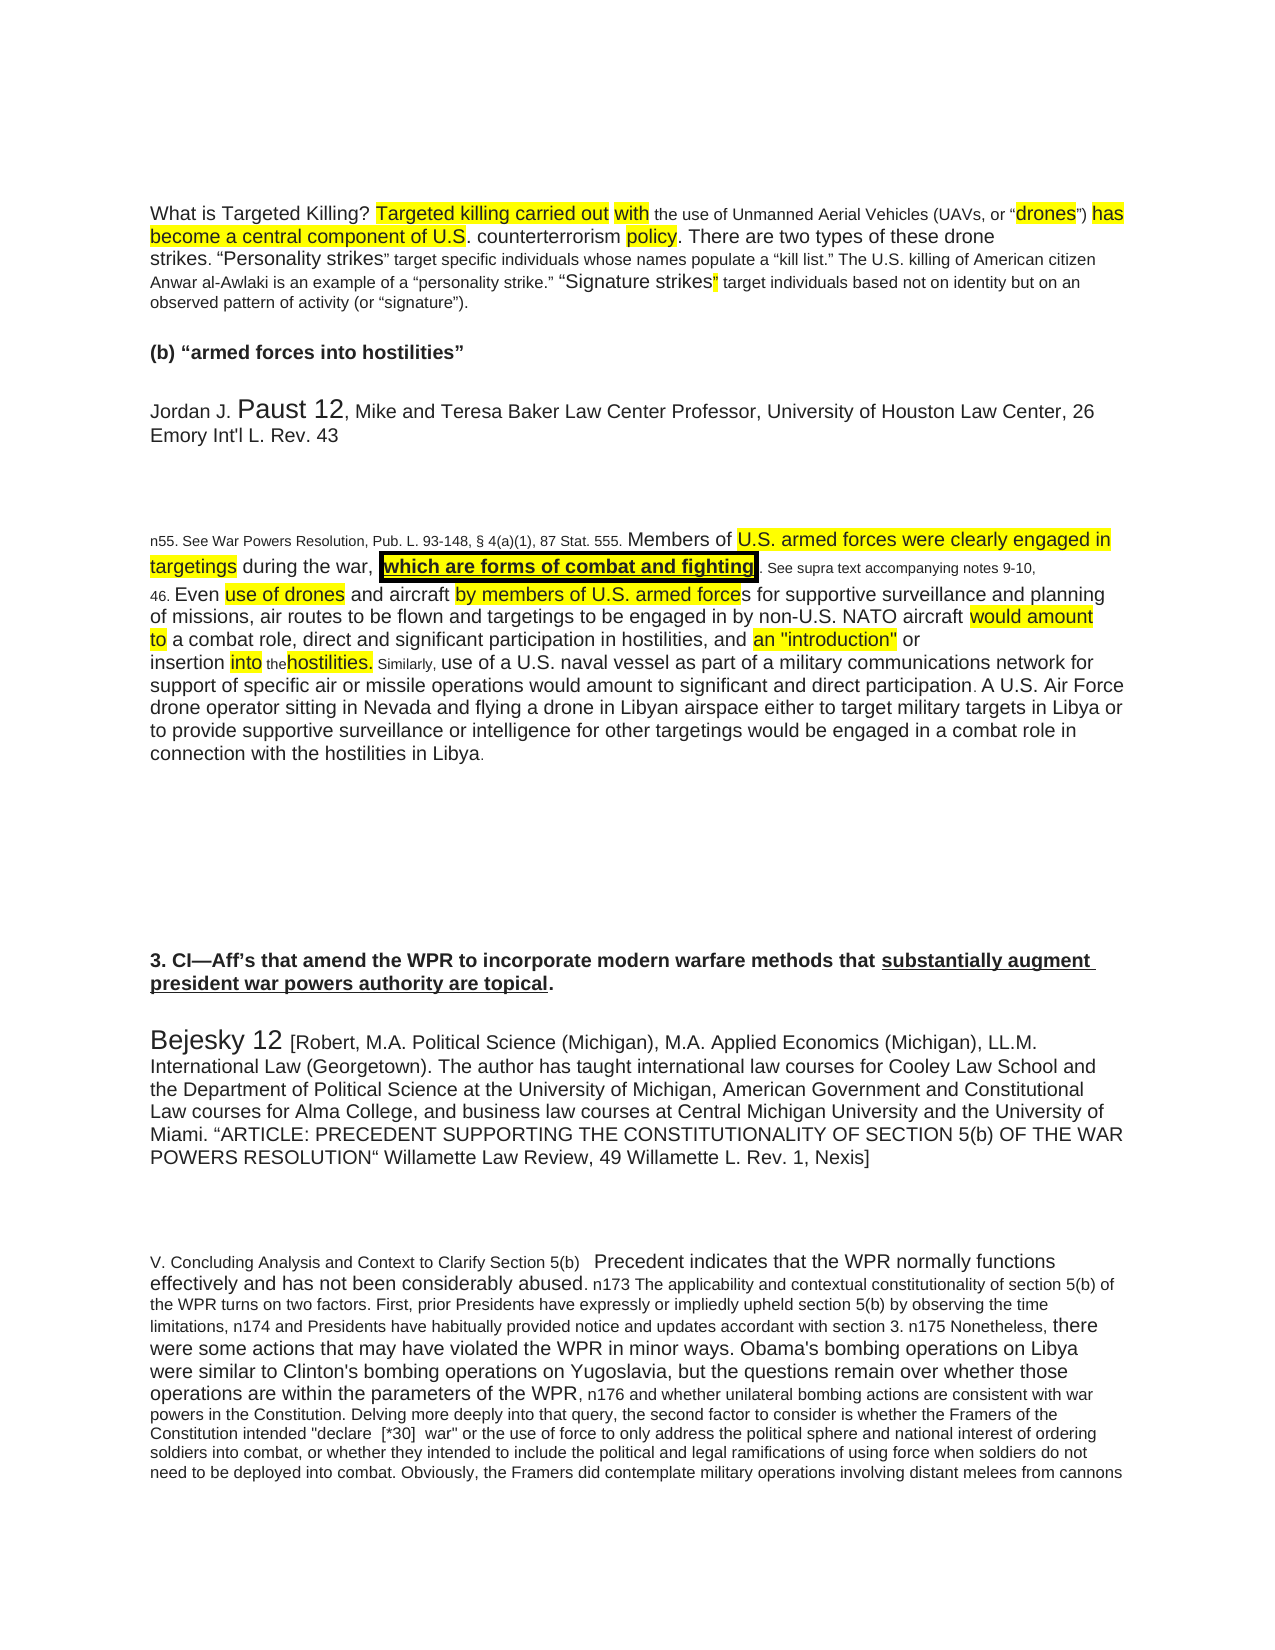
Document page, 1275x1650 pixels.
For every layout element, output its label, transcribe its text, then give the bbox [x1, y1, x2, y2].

text What is Targeted Killing? Targeted killing carried out with the use of Unmanned Aerial Vehicles (UAVs, or “drones”) has become a central component of U.S. counterterrorism policy. There are two types of these drone strikes. “Personality strikes” target specific individuals whose names populate a “kill list.” The U.S. killing of American citizen Anwar al-Awlaki is an example of a “personality strike.” “Signature strikes” target individuals based not on identity but on an observed pattern of activity (or “signature”). [150, 202, 1125, 312]
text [150, 1249, 1125, 1482]
subtitle 3. CI—Aff’s that amend the WPR to incorporate modern warfare methods that substantially augment president war powers authority are topical. [150, 949, 1125, 994]
subtitle (b) “armed forces into hostilities” [150, 341, 1125, 364]
text n55. See War Powers Resolution, Pub. L. 93-148, § 4(a)(1), 87 Stat. 555. Members of U.S. armed forces were clearly engaged in targetings during the war, which are forms of combat and fighting. See supra text accompanying notes 9-10, 46. Even use of drones and aircraft by members of U.S. armed forces for supportive surveillance and planning of missions, air routes to be flown and targetings to be engaged in by non-U.S. NATO aircraft would amount to a combat role, direct and significant participation in hostilities, and an "introduction" or insertion into thehostilities. Similarly, use of a U.S. naval vessel as part of a military communications network for support of specific air or missile operations would amount to significant and direct participation. A U.S. Air Force drone operator sitting in Nevada and flying a drone in Libyan airspace either to target military targets in Libya or to provide supportive surveillance or intelligence for other targetings would be engaged in a combat role in connection with the hostilities in Libya. [150, 528, 1125, 764]
text Jordan J. Paust 12, Mike and Teresa Baker Law Center Professor, University of Houston Law Center, 26 Emory Int'l L. Rev. 43 [150, 393, 1125, 447]
text Bejesky 12 [Robert, M.A. Political Science (Michigan), M.A. Applied Economics (Michigan), LL.M. International Law (Georgetown). The author has taught international law courses for Cooley Law School and the Department of Political Science at the University of Michigan, American Government and Constitutional Law courses for Alma College, and business law courses at Central Michigan University and the University of Miami. “ARTICLE: PRECEDENT SUPPORTING THE CONSTITUTIONALITY OF SECTION 5(b) OF THE WAR POWERS RESOLUTION“ Willamette Law Review, 49 Willamette L. Rev. 1, Nexis] [150, 1024, 1125, 1168]
